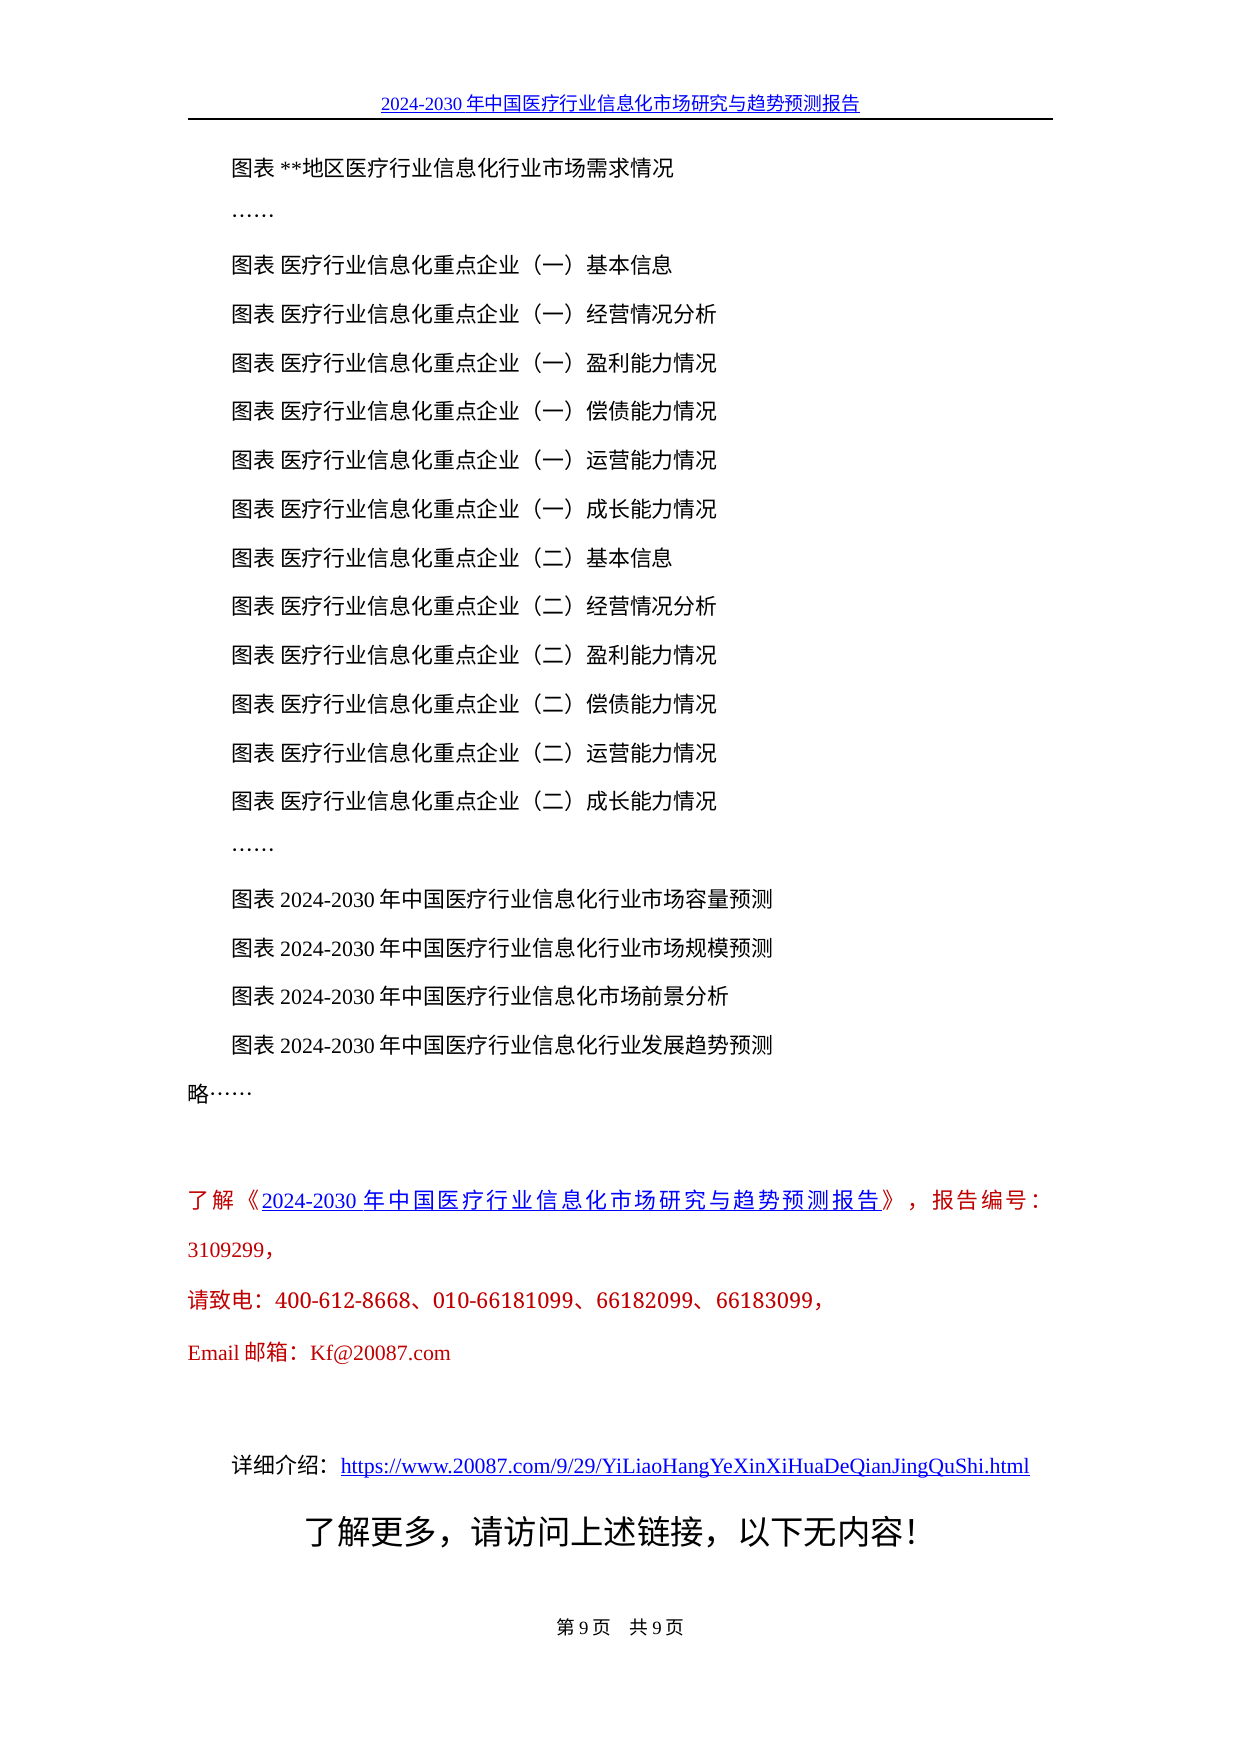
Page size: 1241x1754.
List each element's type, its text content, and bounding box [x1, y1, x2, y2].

text Email邮箱：Kf@20087.com [187, 1335, 1053, 1367]
title 了解更多，请访问上述链接，以下无内容！ [187, 1498, 1053, 1563]
text 了解《2024-2030年中国医疗行业信息化市场研究与趋势预测报告》，报告编号：3109299， [187, 1183, 1053, 1264]
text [187, 150, 1053, 1109]
text 请致电：400-612-8668、010-66181099、66182099、66183099， [187, 1283, 1053, 1316]
text 详细介绍：https://www.20087.com/9/29/YiLiaoHangYeXinXiHuaDeQianJingQuShi.html [187, 1448, 1053, 1480]
